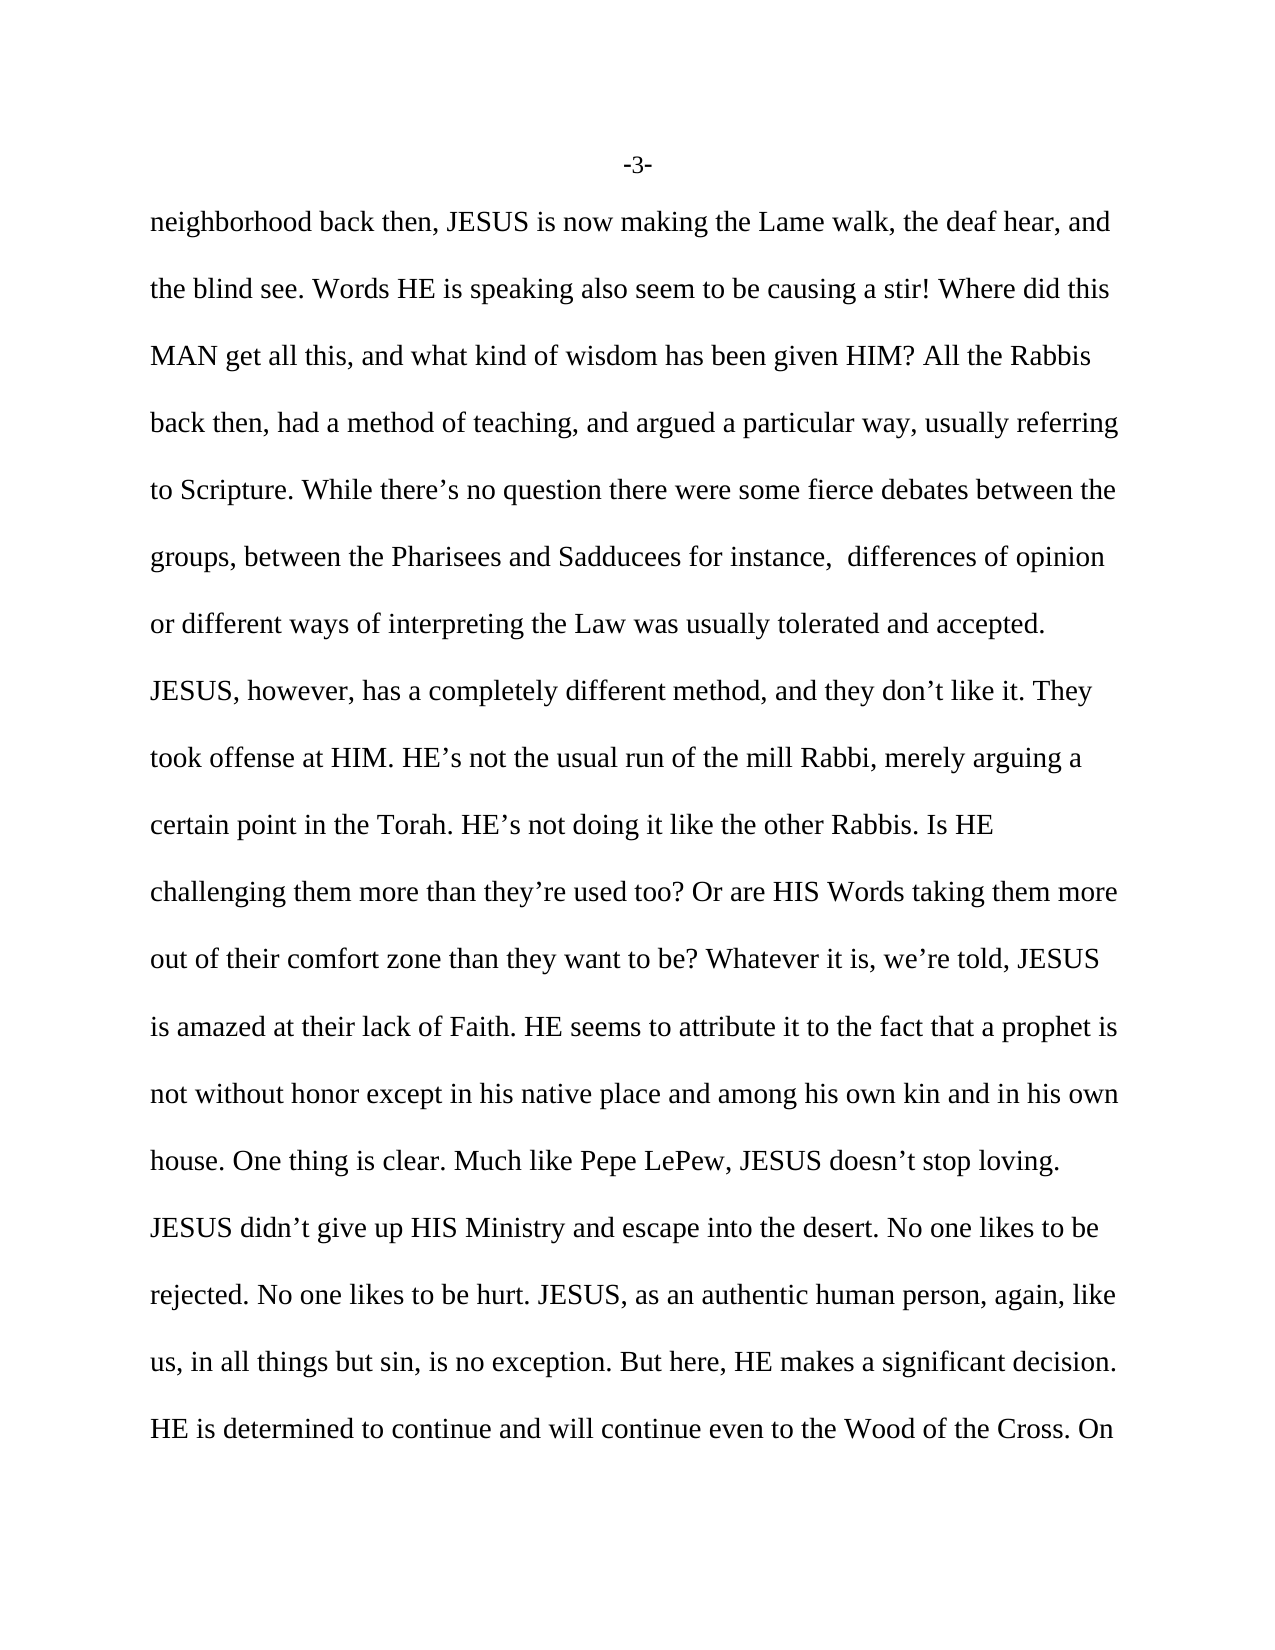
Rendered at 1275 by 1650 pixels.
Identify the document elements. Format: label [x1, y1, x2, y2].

text [150, 204, 1125, 1445]
